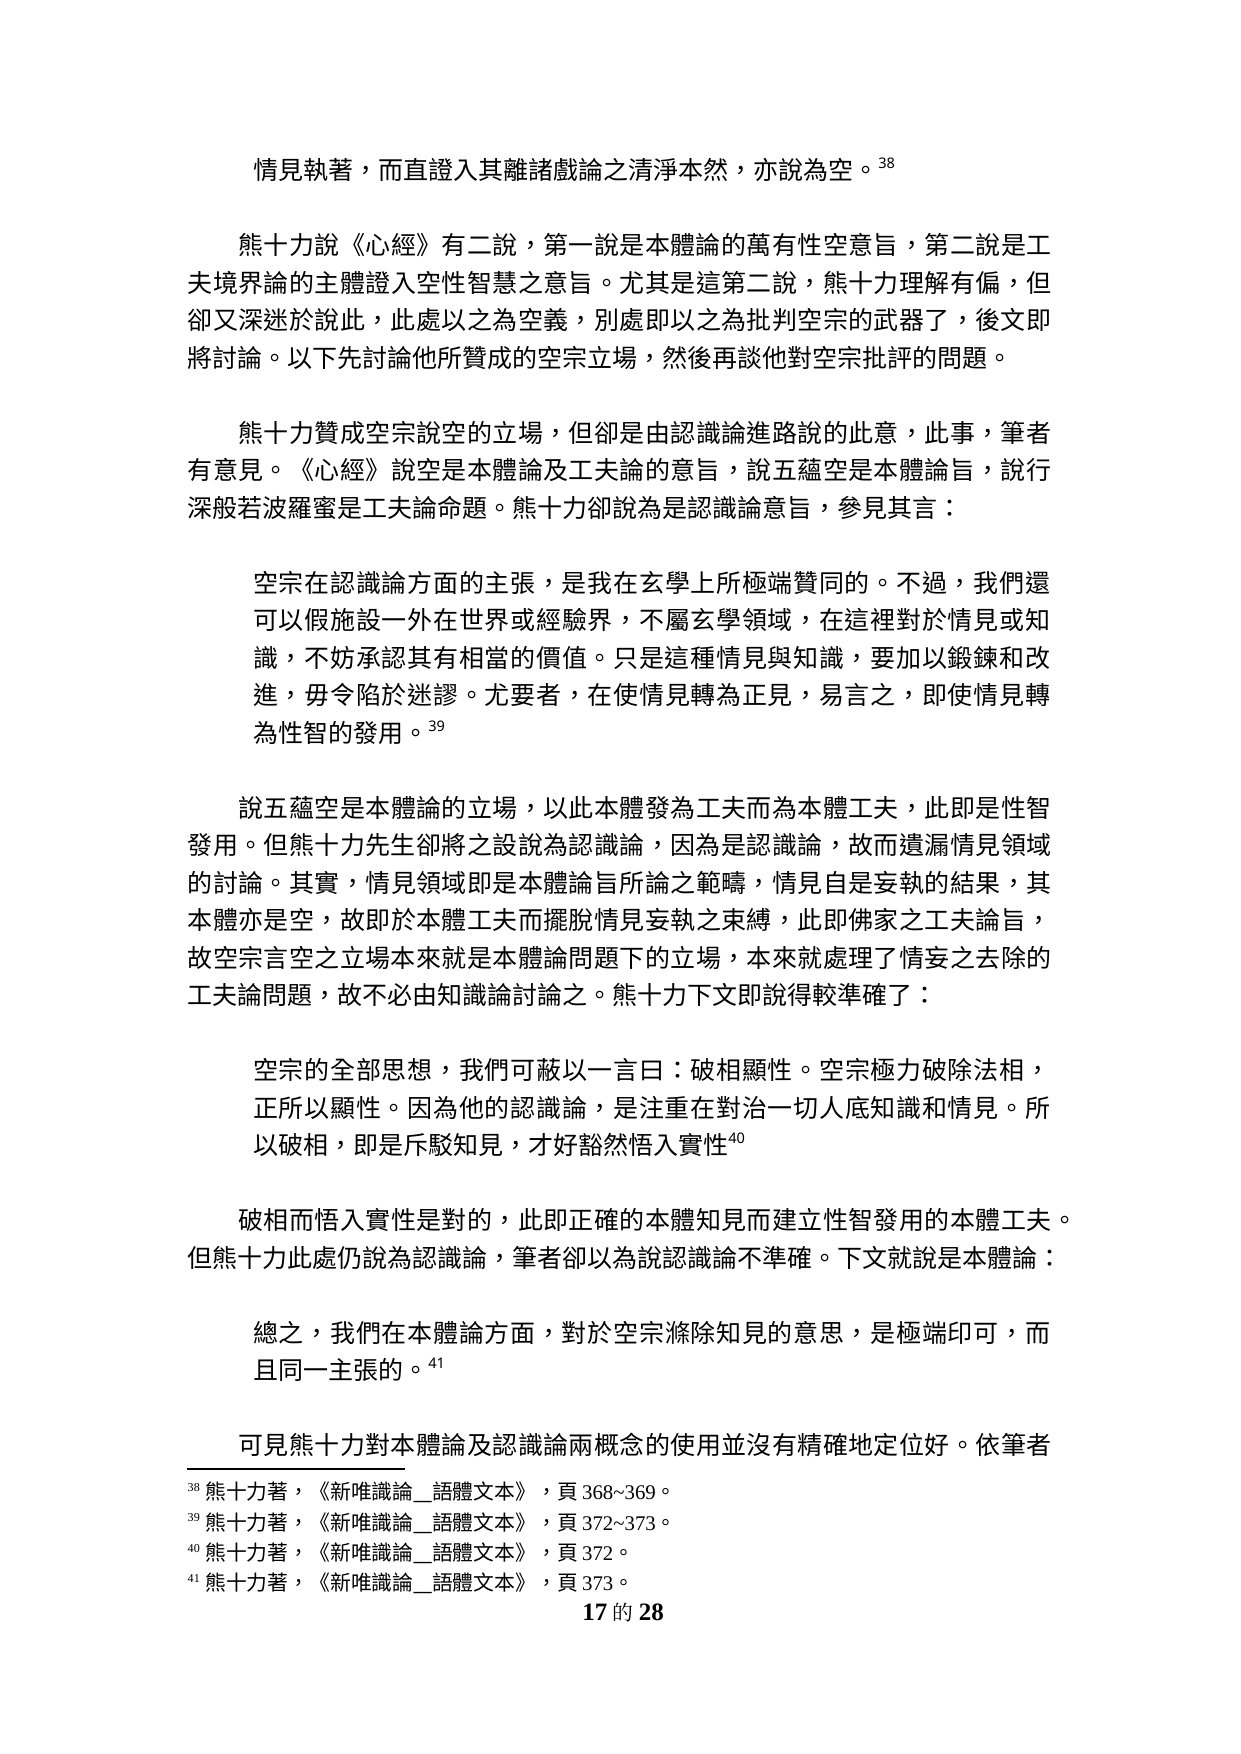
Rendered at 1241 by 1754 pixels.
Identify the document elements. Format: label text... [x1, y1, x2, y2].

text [187, 1425, 1053, 1462]
text 熊十力說《心經》有二說，第一說是本體論的萬有性空意旨，第二說是工夫境界論的主體證入空性智慧之意旨。尤其是這第二說，熊十力理解有偏，但卻又深迷於說此，此處以之為空義，別處即以之為批判空宗的武器了，後文即將討論。以下先討論他所贊成的空宗立場，然後再談他對空宗批評的問題。 [187, 225, 1053, 375]
text 總之，我們在本體論方面，對於空宗滌除知見的意思，是極端印可，而且同一主張的。 [253, 1312, 1053, 1387]
text 空宗的全部思想，我們可蔽以一言曰：破相顯性。空宗極力破除法相，正所以顯性。因為他的認識論，是注重在對治一切人底知識和情見。所以破相，即是斥駁知見，才好豁然悟入實性 [253, 1050, 1053, 1162]
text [253, 150, 1053, 187]
text 破相而悟入實性是對的，此即正確的本體知見而建立性智發用的本體工夫。但熊十力此處仍說為認識論，筆者卻以為說認識論不準確。下文就說是本體論： [187, 1200, 1053, 1275]
text 空宗在認識論方面的主張，是我在玄學上所極端贊同的。不過，我們還可以假施設一外在世界或經驗界，不屬玄學領域，在這裡對於情見或知識，不妨承認其有相當的價值。只是這種情見與知識，要加以鍛鍊和改進，毋令陷於迷謬。尤要者，在使情見轉為正見，易言之，即使情見轉為性智的發用。 [253, 562, 1053, 787]
text 熊十力贊成空宗說空的立場，但卻是由認識論進路說的此意，此事，筆者有意見。《心經》說空是本體論及工夫論的意旨，說五蘊空是本體論旨，說行深般若波羅蜜是工夫論命題。熊十力卻說為是認識論意旨，參見其言： [187, 412, 1053, 525]
text 說五蘊空是本體論的立場，以此本體發為工夫而為本體工夫，此即是性智發用。但熊十力先生卻將之設說為認識論，因為是認識論，故而遺漏情見領域的討論。其實，情見領域即是本體論旨所論之範疇，情見自是妄執的結果，其本體亦是空，故即於本體工夫而擺脫情見妄執之束縛，此即佛家之工夫論旨，故空宗言空之立場本來就是本體論問題下的立場，本來就處理了情妄之去除的工夫論問題，故不必由知識論討論之。熊十力下文即說得較準確了： [187, 787, 1053, 1012]
